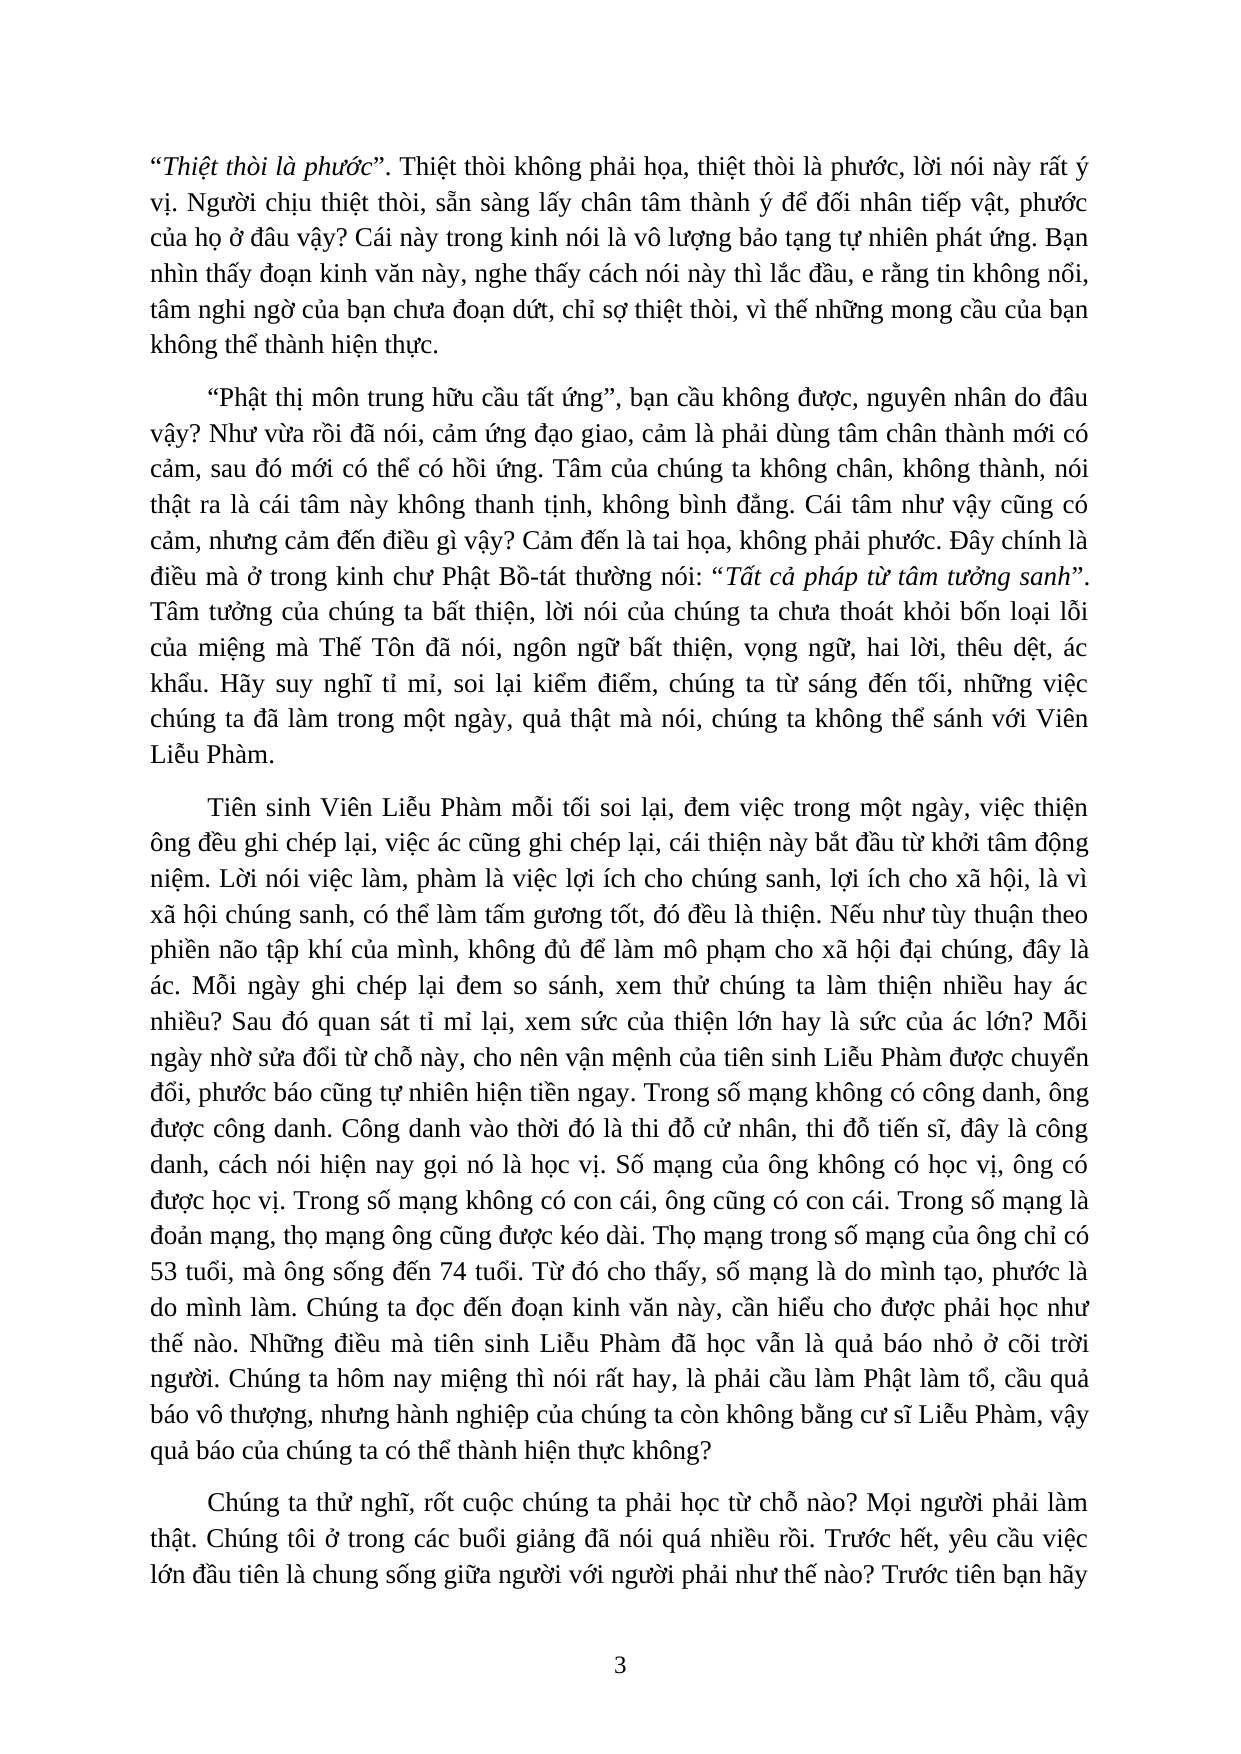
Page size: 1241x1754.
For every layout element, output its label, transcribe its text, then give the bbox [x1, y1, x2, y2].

text “Phật thị môn trung hữu cầu tất ứng”, bạn cầu không được, nguyên nhân do đâu vậy? Như vừa rồi đã nói, cảm ứng đạo giao, cảm là phải dùng tâm chân thành mới có cảm, sau đó mới có thể có hồi ứng. Tâm của chúng ta không chân, không thành, nói thật ra là cái tâm này không thanh tịnh, không bình đẳng. Cái tâm như vậy cũng có cảm, nhưng cảm đến điều gì vậy? Cảm đến là tai họa, không phải phước. Đây chính là điều mà ở trong kinh chư Phật Bồ-tát thường nói: “Tất cả pháp từ tâm tưởng sanh”. Tâm tưởng của chúng ta bất thiện, lời nói của chúng ta chưa thoát khỏi bốn loại lỗi của miệng mà Thế Tôn đã nói, ngôn ngữ bất thiện, vọng ngữ, hai lời, thêu dệt, ác khẩu. Hãy suy nghĩ tỉ mỉ, soi lại kiểm điểm, chúng ta từ sáng đến tối, những việc chúng ta đã làm trong một ngày, quả thật mà nói, chúng ta không thể sánh với Viên Liễu Phàm. [150, 381, 1090, 769]
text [150, 150, 1090, 360]
text Tiên sinh Viên Liễu Phàm mỗi tối soi lại, đem việc trong một ngày, việc thiện ông đều ghi chép lại, việc ác cũng ghi chép lại, cái thiện này bắt đầu từ khởi tâm động niệm. Lời nói việc làm, phàm là việc lợi ích cho chúng sanh, lợi ích cho xã hội, là vì xã hội chúng sanh, có thể làm tấm gương tốt, đó đều là thiện. Nếu như tùy thuận theo phiền não tập khí của mình, không đủ để làm mô phạm cho xã hội đại chúng, đây là ác. Mỗi ngày ghi chép lại đem so sánh, xem thử chúng ta làm thiện nhiều hay ác nhiều? Sau đó quan sát tỉ mỉ lại, xem sức của thiện lớn hay là sức của ác lớn? Mỗi ngày nhờ sửa đổi từ chỗ này, cho nên vận mệnh của tiên sinh Liễu Phàm được chuyển đổi, phước báo cũng tự nhiên hiện tiền ngay. Trong số mạng không có công danh, ông được công danh. Công danh vào thời đó là thi đỗ cử nhân, thi đỗ tiến sĩ, đây là công danh, cách nói hiện nay gọi nó là học vị. Số mạng của ông không có học vị, ông có được học vị. Trong số mạng không có con cái, ông cũng có con cái. Trong số mạng là đoản mạng, thọ mạng ông cũng được kéo dài. Thọ mạng trong số mạng của ông chỉ có 53 tuổi, mà ông sống đến 74 tuổi. Từ đó cho thấy, số mạng là do mình tạo, phước là do mình làm. Chúng ta đọc đến đoạn kinh văn này, cần hiểu cho được phải học như thế nào. Những điều mà tiên sinh Liễu Phàm đã học vẫn là quả báo nhỏ ở cõi trời người. Chúng ta hôm nay miệng thì nói rất hay, là phải cầu làm Phật làm tổ, cầu quả báo vô thượng, nhưng hành nghiệp của chúng ta còn không bằng cư sĩ Liễu Phàm, vậy quả báo của chúng ta có thể thành hiện thực không? [150, 791, 1090, 1465]
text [150, 1486, 1090, 1589]
